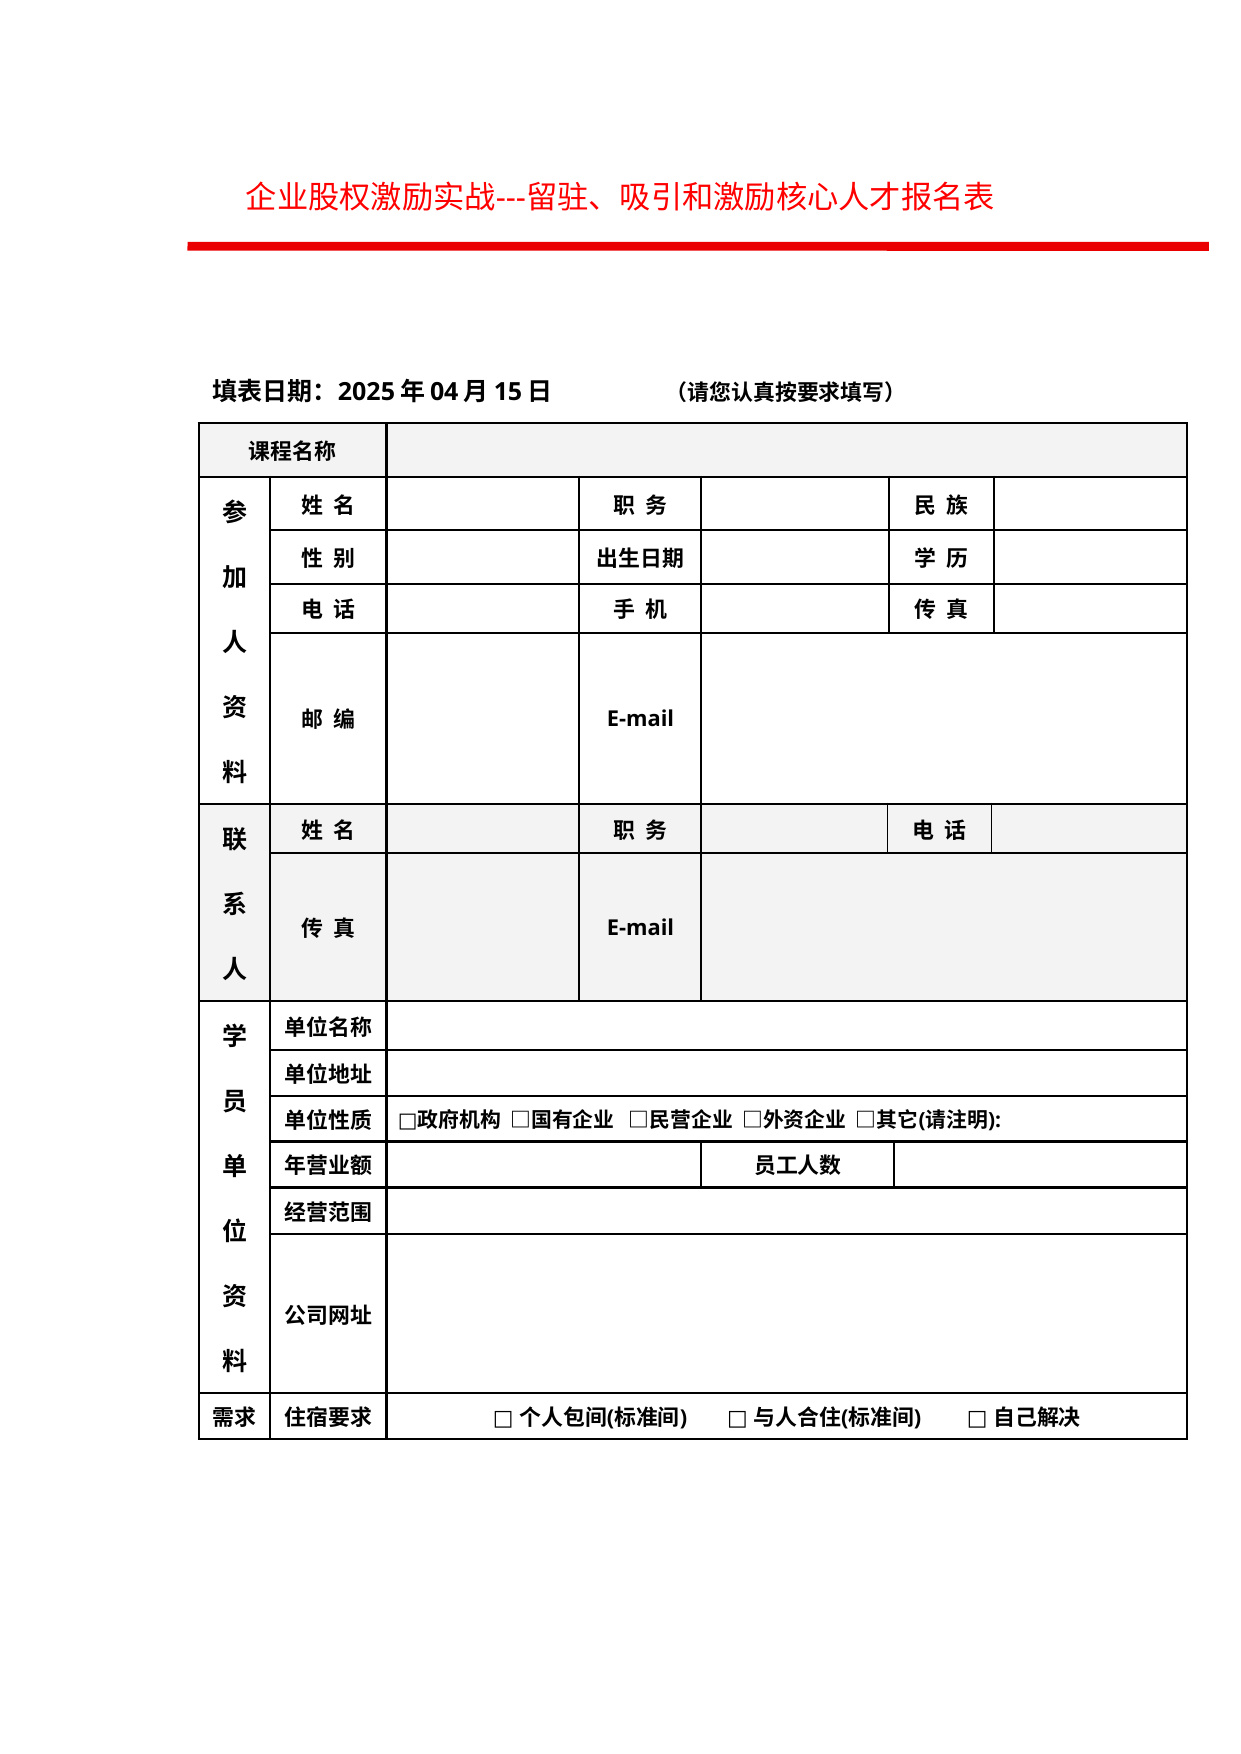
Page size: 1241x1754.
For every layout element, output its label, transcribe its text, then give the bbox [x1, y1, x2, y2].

table_cell 住宿要求 [271, 1394, 385, 1438]
table_cell 民 族 [890, 478, 993, 529]
text 企业股权激励实战---留驻、吸引和激励核心人才报名表 [187, 162, 1053, 227]
table_cell 职 务 [580, 805, 700, 852]
table_header 课程名称 [200, 424, 385, 476]
table_cell [702, 634, 1186, 803]
table_cell 传 真 [890, 585, 993, 632]
table_cell 需求 [200, 1394, 269, 1438]
table_cell [388, 1189, 1186, 1233]
table_cell 传 真 [271, 854, 385, 1000]
table_cell [388, 805, 578, 852]
table_cell 姓 名 [271, 805, 385, 852]
table_cell 年营业额 [271, 1143, 385, 1186]
table_cell [388, 1235, 1186, 1392]
table_cell [388, 1051, 1186, 1095]
table_cell [388, 478, 578, 529]
table_cell 单位名称 [271, 1002, 385, 1049]
table_cell 电 话 [271, 585, 385, 632]
table_cell 公司网址 [271, 1235, 385, 1392]
table_cell [702, 531, 888, 582]
table_header [388, 424, 1186, 476]
table_cell [995, 531, 1186, 582]
table_cell [895, 1143, 1186, 1186]
table_cell [388, 531, 578, 582]
table_cell 员工人数 [702, 1143, 893, 1186]
table_cell E-mail [580, 854, 700, 1000]
table_cell 学 历 [890, 531, 993, 582]
table_cell 联 系 人 [200, 805, 269, 1000]
table_cell [995, 585, 1186, 632]
table_cell [702, 854, 1186, 1000]
table_cell [388, 1143, 700, 1186]
table_cell 出生日期 [580, 531, 700, 582]
table_cell [388, 585, 578, 632]
table_cell [702, 805, 887, 852]
table_cell 手 机 [580, 585, 700, 632]
table_cell [995, 478, 1186, 529]
table_cell 职 务 [580, 478, 700, 529]
table_cell [702, 478, 888, 529]
table_cell [388, 854, 578, 1000]
table_cell [702, 585, 888, 632]
table_cell 邮 编 [271, 634, 385, 803]
table_cell 单位性质 [271, 1097, 385, 1140]
table_cell 单位地址 [271, 1051, 385, 1095]
table_cell 性 别 [271, 531, 385, 582]
table_cell 学 员 单 位 资 料 [200, 1002, 269, 1392]
table_cell 电 话 [888, 805, 991, 852]
table_cell □ 个人包间(标准间) □ 与人合住(标准间) □ 自己解决 [388, 1394, 1186, 1438]
table_cell E-mail [580, 634, 700, 803]
table_cell [992, 805, 1186, 852]
table_cell [388, 634, 578, 803]
text 填表日期：2025年04月15日 （请您认真按要求填写） [187, 357, 1053, 422]
table_cell □政府机构 □国有企业 □民营企业 □外资企业 □其它(请注明): [388, 1097, 1186, 1140]
table_cell 经营范围 [271, 1189, 385, 1233]
table_cell 姓 名 [271, 478, 385, 529]
table_cell [388, 1002, 1186, 1049]
table_cell 参加人资料 [200, 478, 269, 803]
